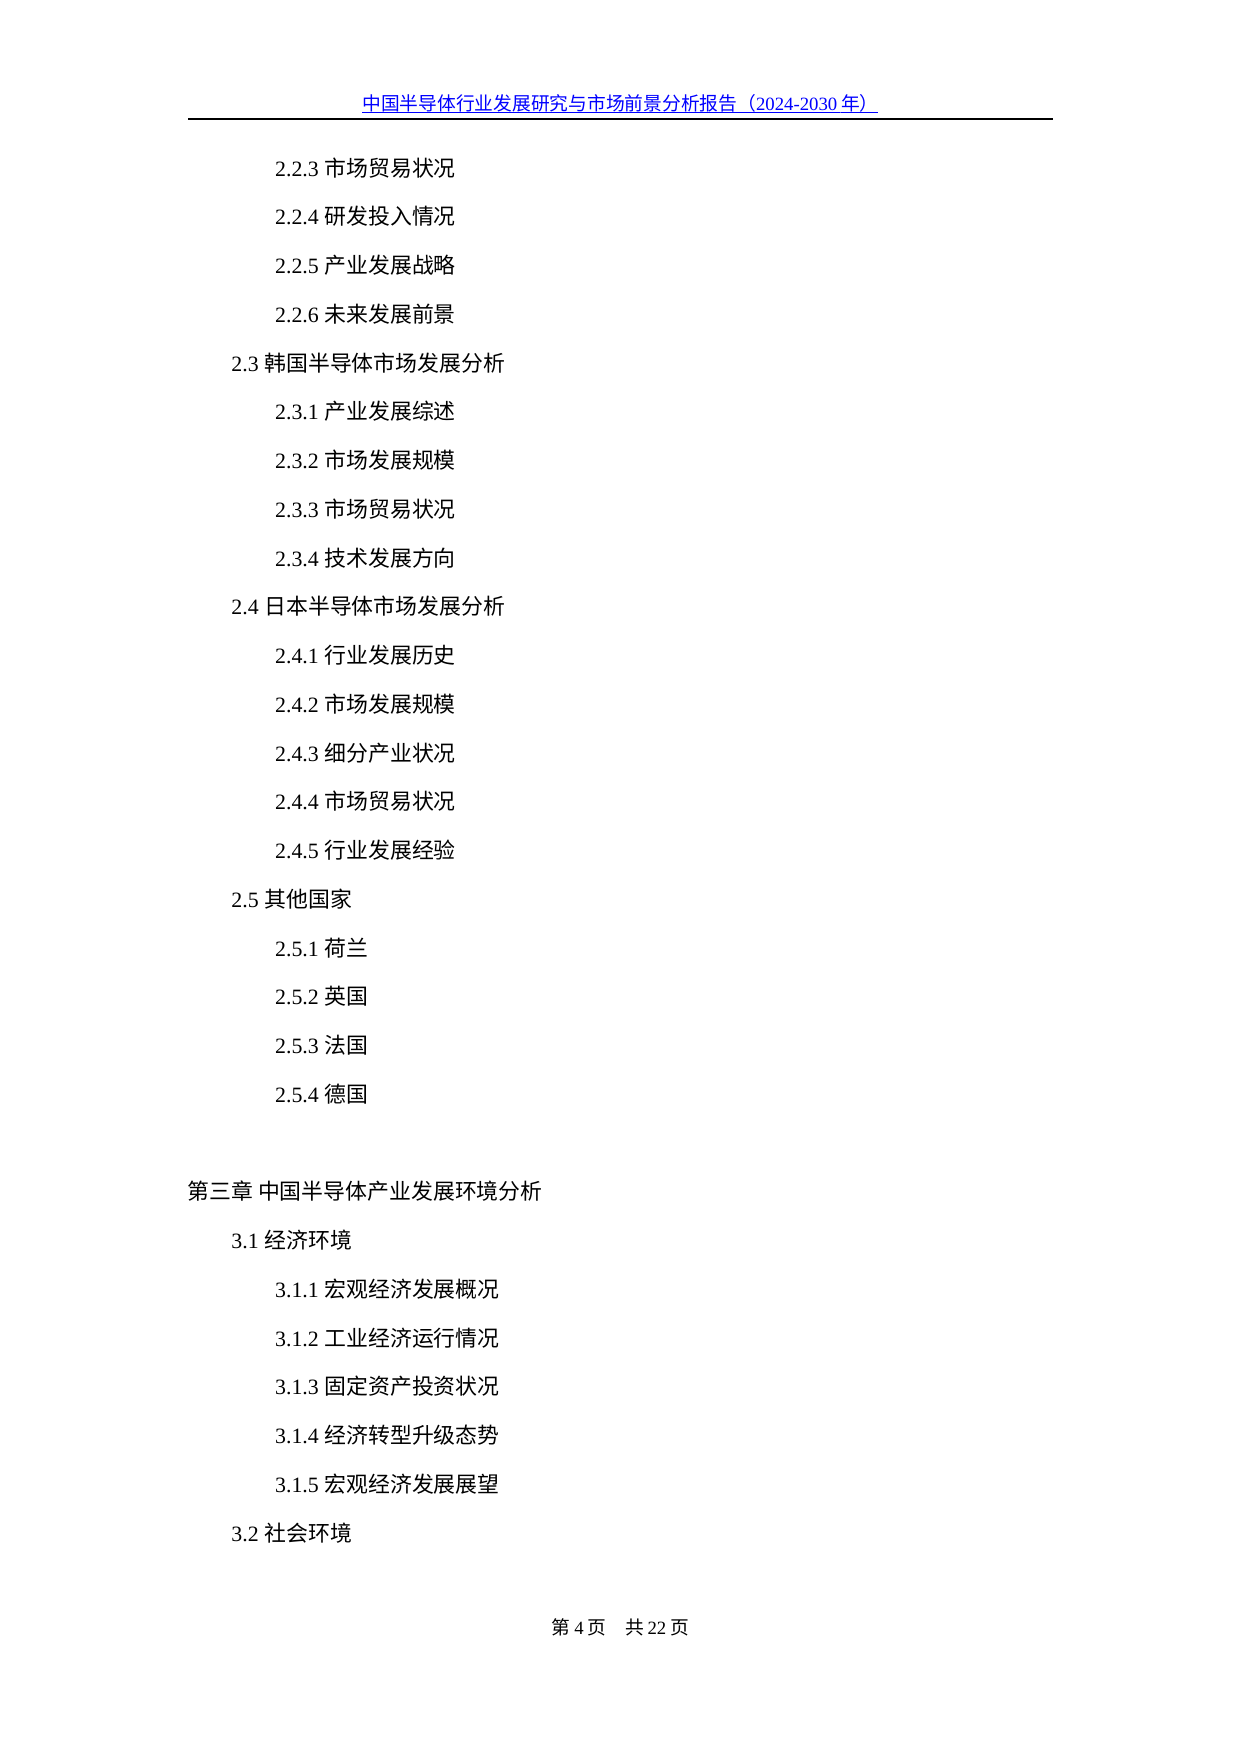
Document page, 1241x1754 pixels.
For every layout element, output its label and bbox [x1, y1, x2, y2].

text [187, 150, 1053, 1548]
